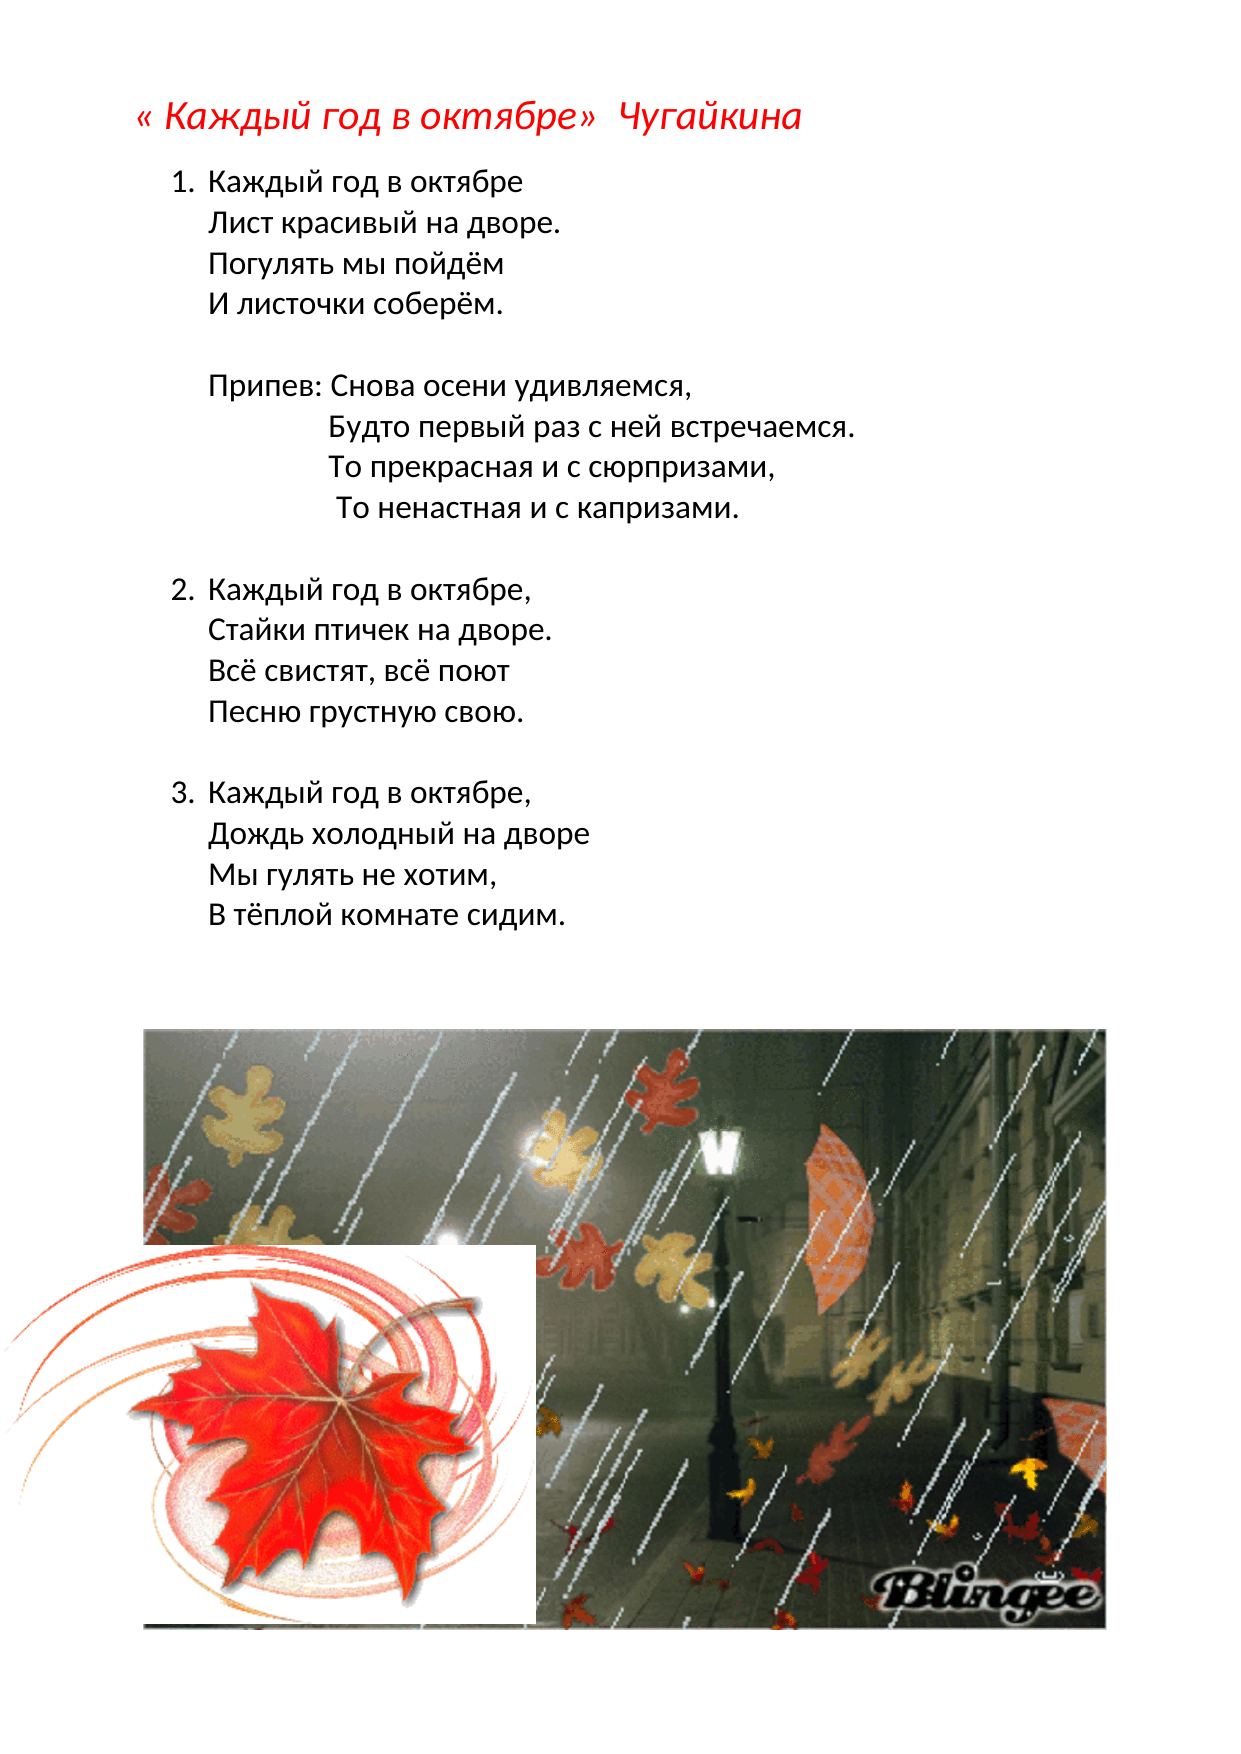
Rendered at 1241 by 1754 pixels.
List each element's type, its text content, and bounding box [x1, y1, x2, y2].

list Лист красивый на дворе. [208, 201, 1122, 242]
list Каждый год в октябре [170, 160, 1122, 201]
list Всё свистят, всё поют [208, 649, 1122, 690]
list Припев: Снова осени удивляемся, [208, 364, 1122, 404]
list И листочки соберём. [208, 282, 1122, 323]
list Дождь холодный на дворе [208, 812, 1122, 853]
list Мы гулять не хотим, [208, 853, 1122, 893]
list Каждый год в октябре, [170, 771, 1122, 812]
text « Каждый год в октябре» Чугайкина [133, 89, 1122, 139]
list Будто первый раз с ней встречаемся. [208, 404, 1122, 445]
picture [0, 1029, 1107, 1695]
list Песню грустную свою. [208, 690, 1122, 730]
list То ненастная и с капризами. [208, 486, 1122, 527]
list То прекрасная и с сюрпризами, [208, 445, 1122, 486]
list Стайки птичек на дворе. [208, 608, 1122, 649]
list Погулять мы пойдём [208, 242, 1122, 282]
list Каждый год в октябре, [170, 567, 1122, 608]
list В тёплой комнате сидим. [208, 893, 1122, 934]
